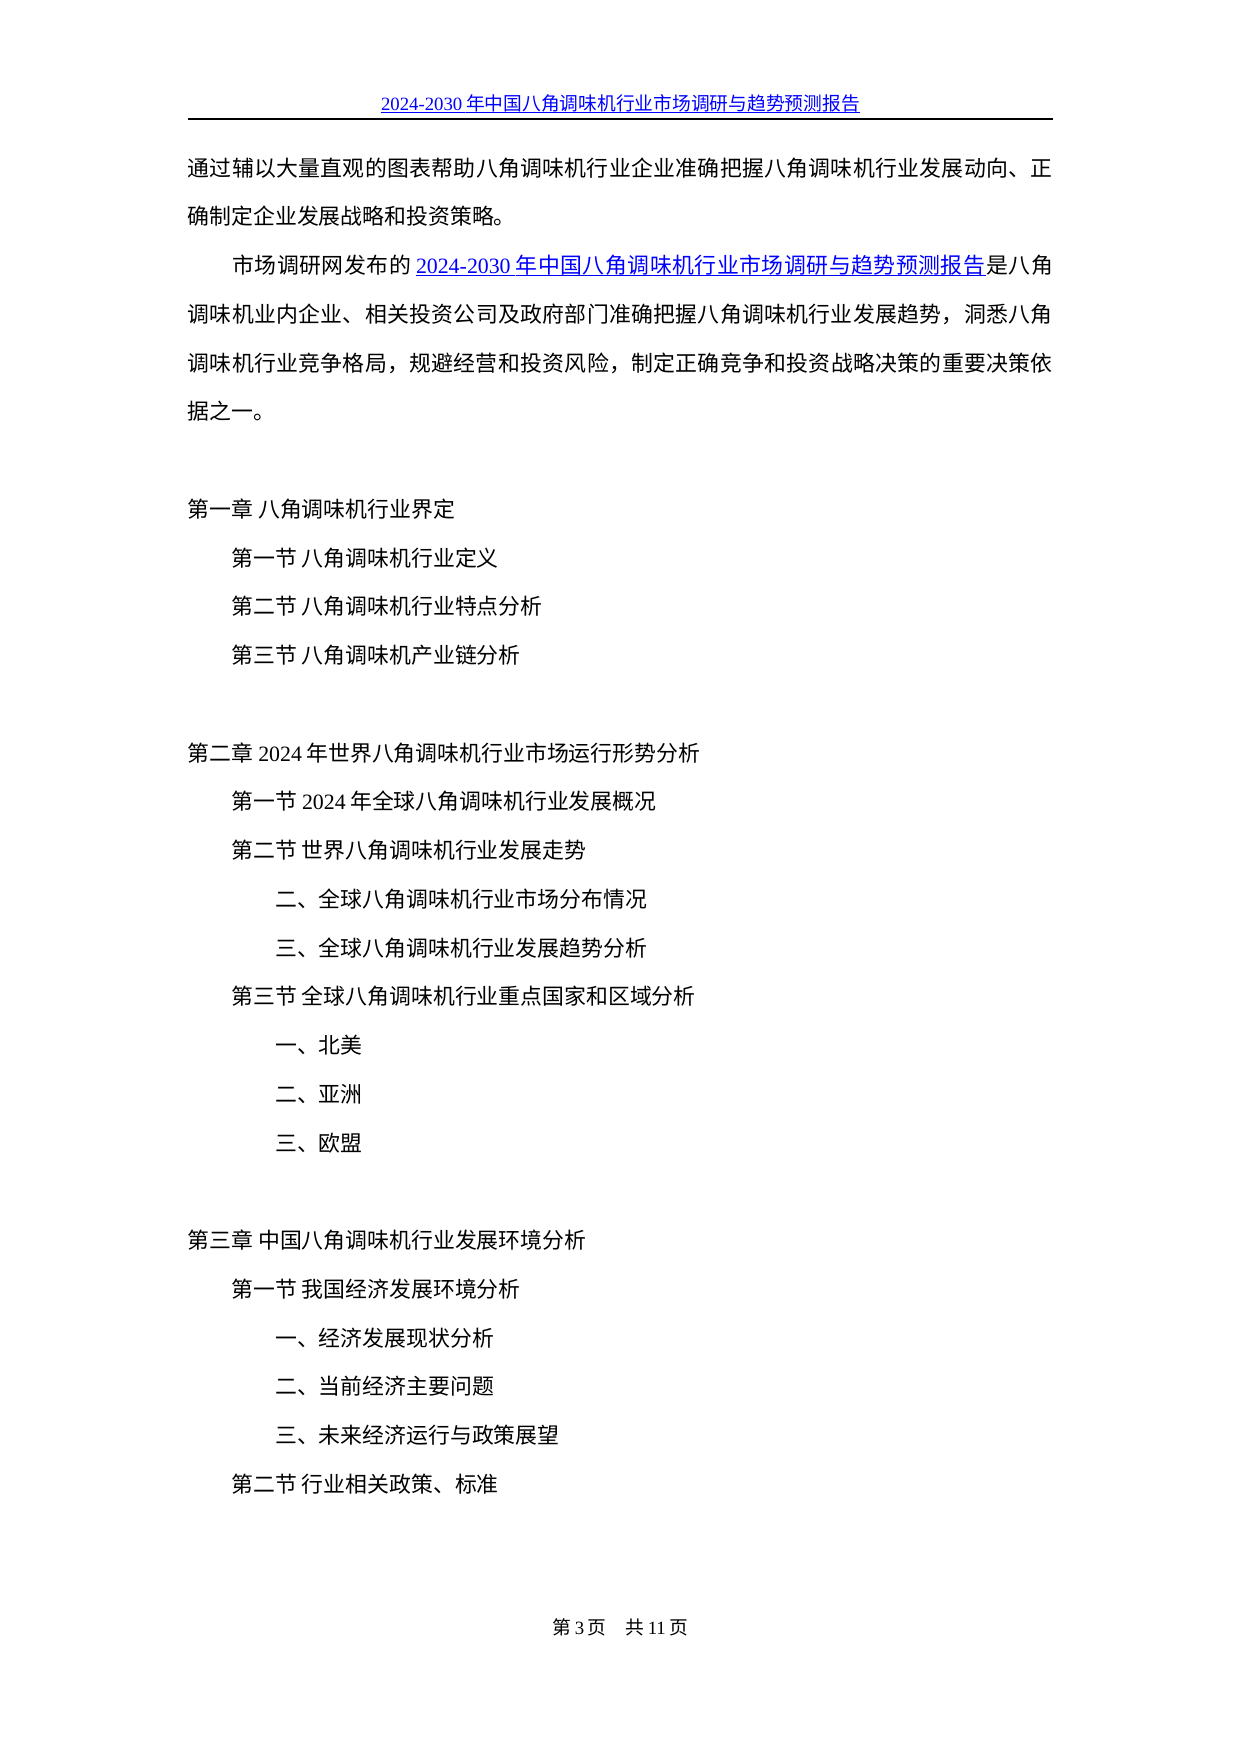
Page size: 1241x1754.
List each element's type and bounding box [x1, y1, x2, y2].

text [187, 150, 1053, 1499]
